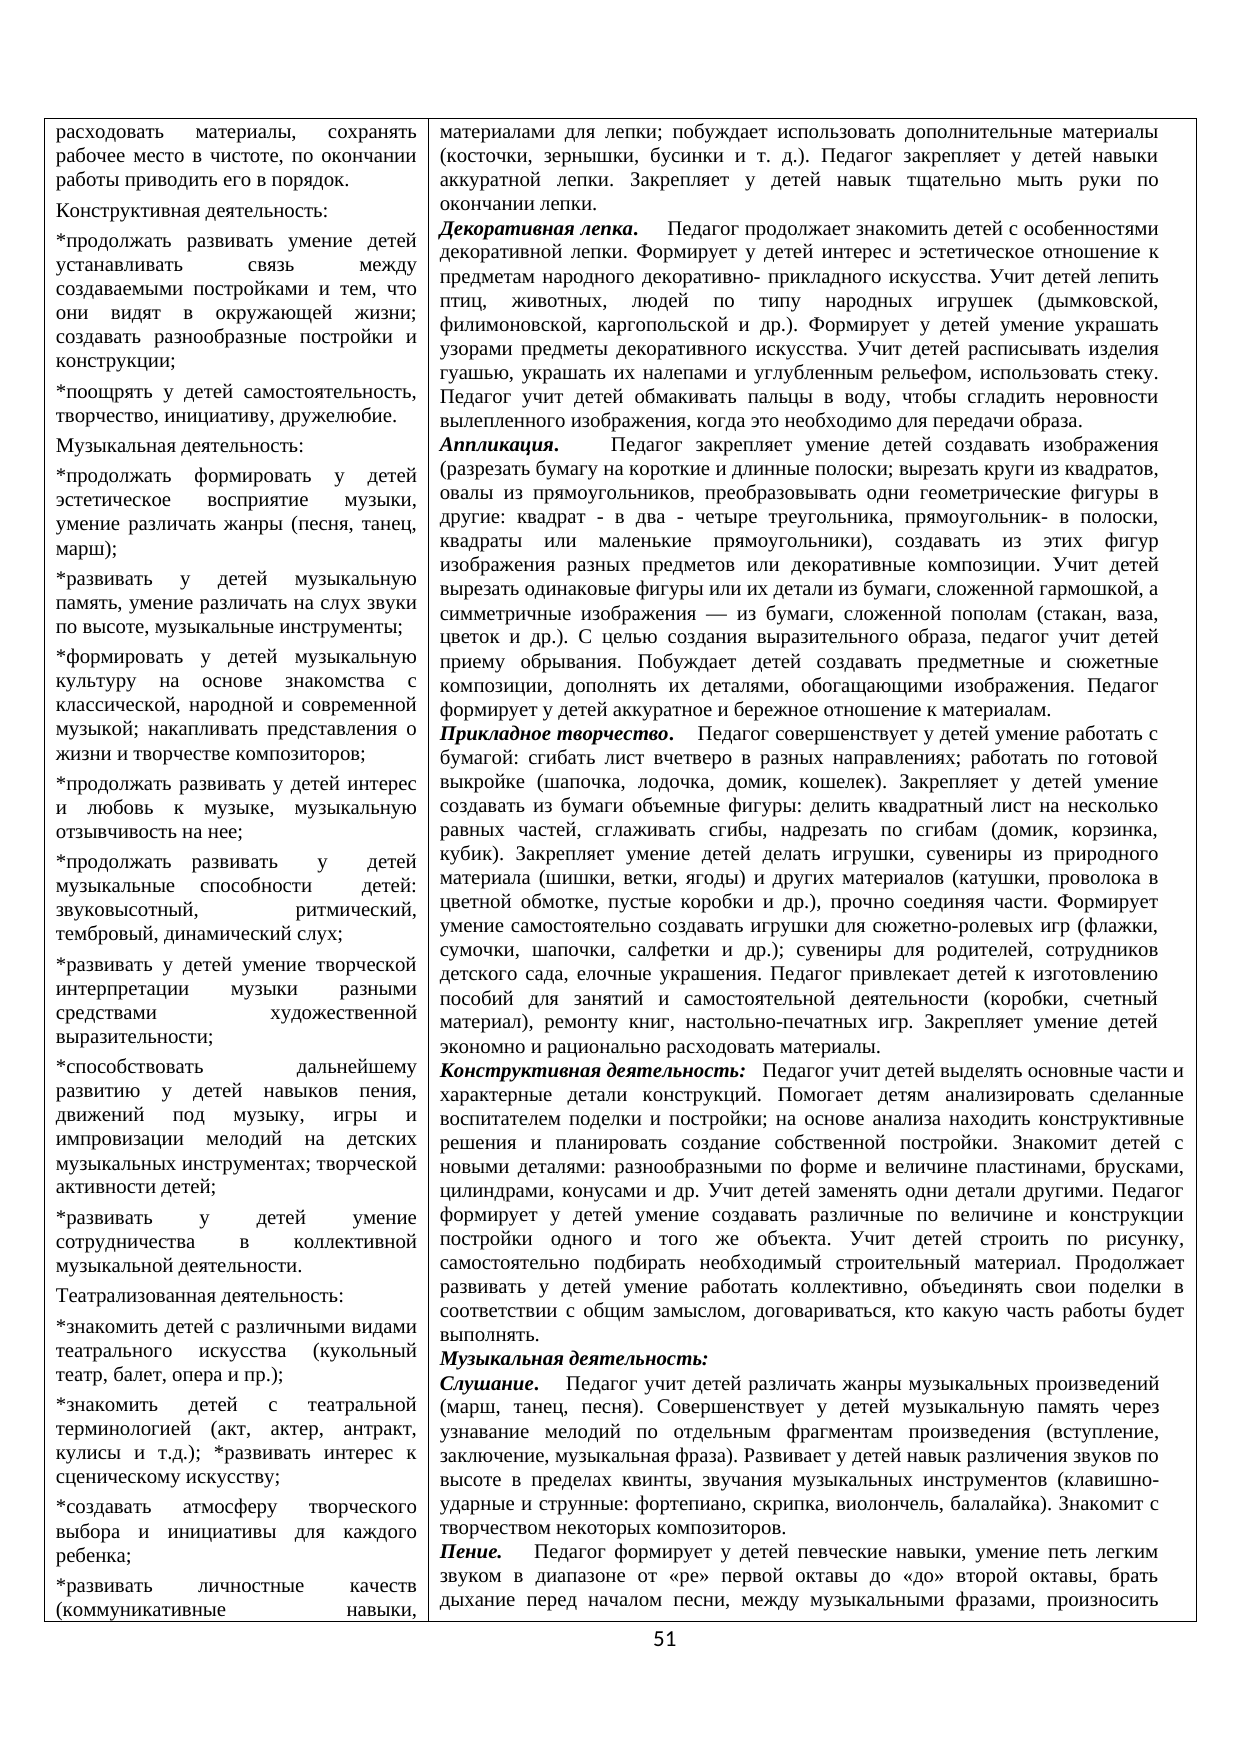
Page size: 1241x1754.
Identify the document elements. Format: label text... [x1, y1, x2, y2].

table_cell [45, 119, 428, 1621]
